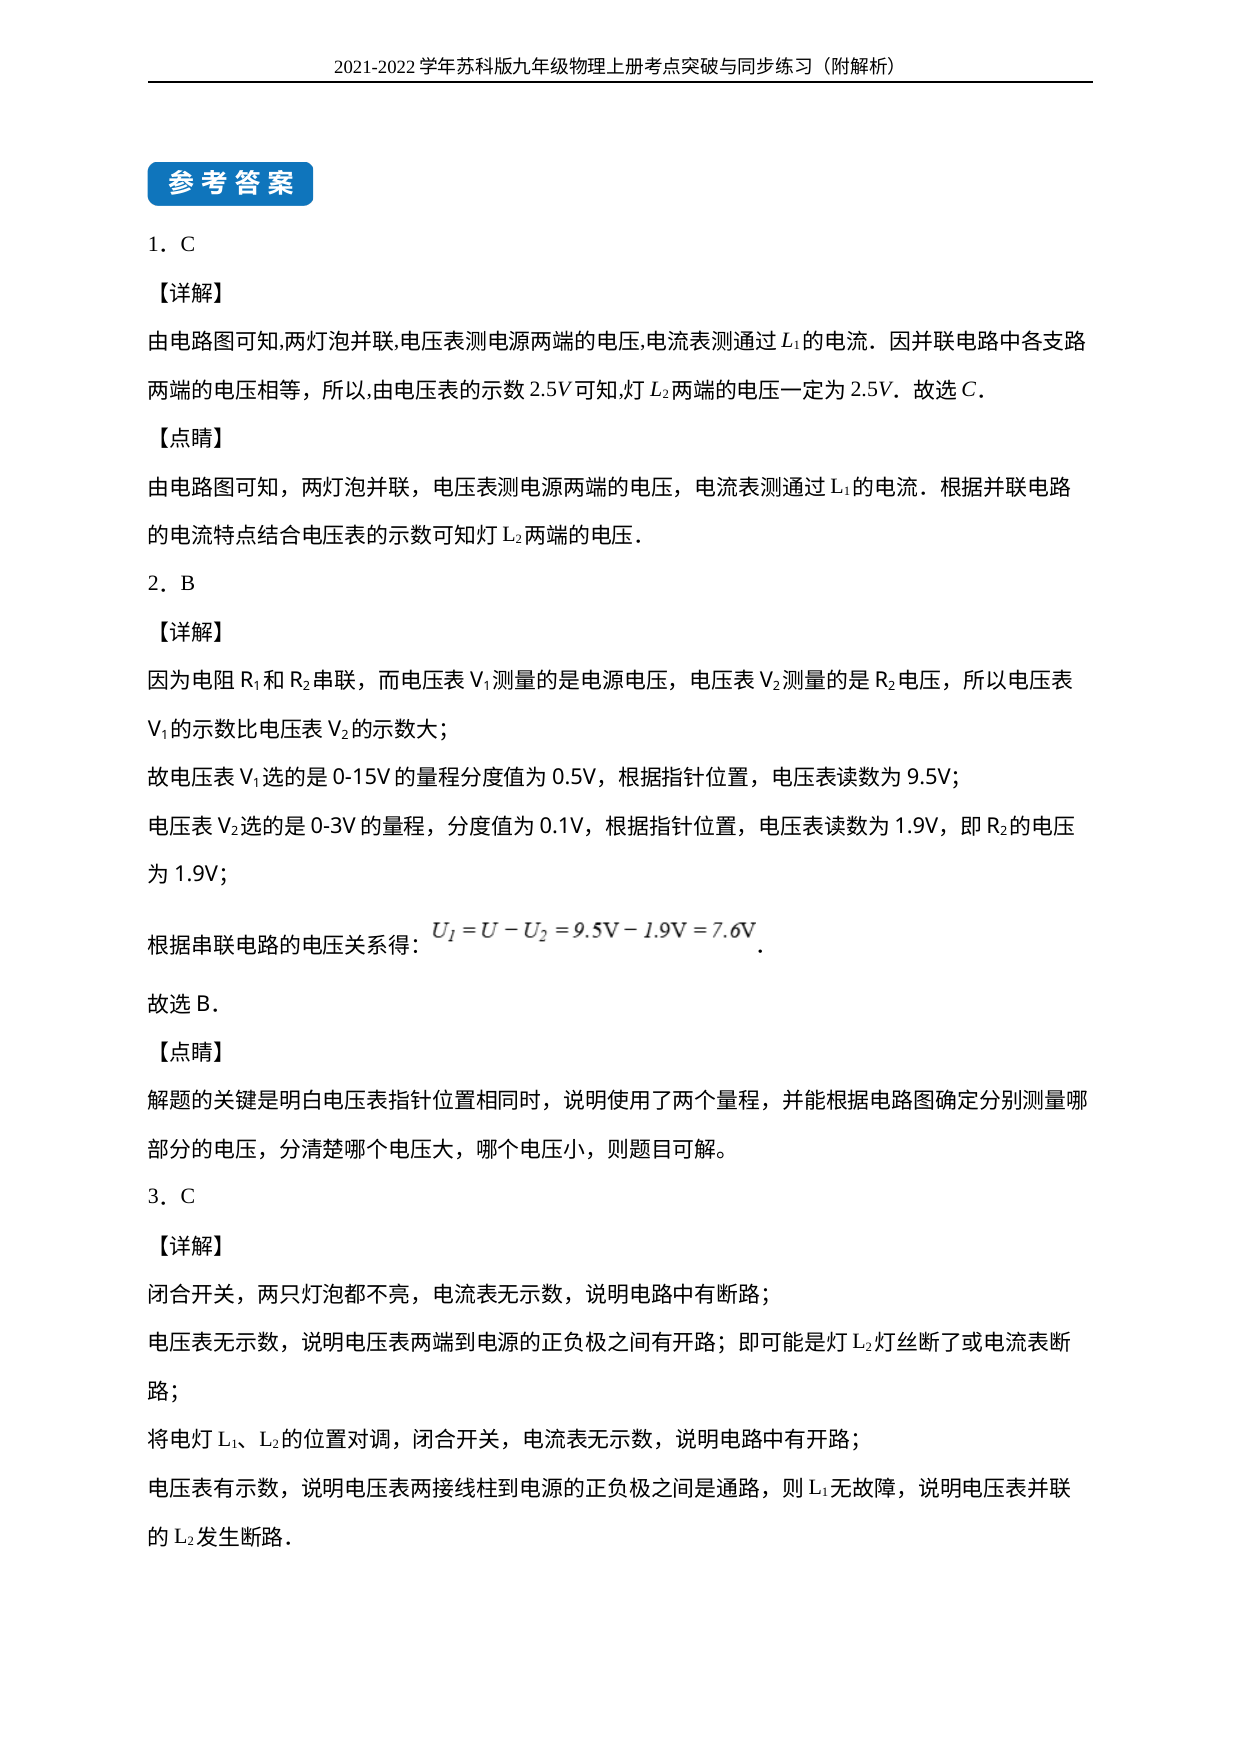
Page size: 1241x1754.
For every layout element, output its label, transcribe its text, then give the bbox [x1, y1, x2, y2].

text 【详解】 [148, 1228, 1093, 1261]
text 故电压表V1选的是0-15V的量程分度值为0.5V，根据指针位置，电压表读数为9.5V； [148, 760, 1093, 792]
text 【详解】 [148, 275, 1093, 308]
text 解题的关键是明白电压表指针位置相同时，说明使用了两个量程，并能根据电路图确定分别测量哪部分的电压，分清楚哪个电压大，哪个电压小，则题目可解。 [148, 1083, 1093, 1164]
text 闭合开关，两只灯泡都不亮，电流表无示数，说明电路中有断路； [148, 1277, 1093, 1309]
text 【点睛】 [148, 1034, 1093, 1067]
picture [431, 905, 756, 954]
picture [147, 162, 314, 206]
text 电压表有示数，说明电压表两接线柱到电源的正负极之间是通路，则L1无故障，说明电压表并联的L2发生断路． [148, 1470, 1093, 1552]
text 3．C [148, 1180, 1093, 1212]
text 由电路图可知,两灯泡并联,电压表测电源两端的电压,电流表测通过L1的电流．因并联电路中各支路两端的电压相等，所以,由电压表的示数2.5V可知,灯L2两端的电压一定为2.5V．故选C． [148, 324, 1093, 405]
text 2．B [148, 566, 1093, 599]
text 将电灯L1、L2的位置对调，闭合开关，电流表无示数，说明电路中有开路； [148, 1422, 1093, 1454]
text 【详解】 [148, 614, 1093, 647]
text 1．C [148, 227, 1093, 259]
text 因为电阻R1和R2串联，而电压表V1测量的是电源电压，电压表V2测量的是R2电压，所以电压表V1的示数比电压表V2的示数大； [148, 663, 1093, 744]
text 电压表无示数，说明电压表两端到电源的正负极之间有开路；即可能是灯L2灯丝断了或电流表断路； [148, 1325, 1093, 1406]
text 故选B． [148, 986, 1093, 1019]
text 由电路图可知，两灯泡并联，电压表测电源两端的电压，电流表测通过L1的电流．根据并联电路的电流特点结合电压表的示数可知灯L2两端的电压． [148, 469, 1093, 550]
text 电压表V2选的是0-3V的量程，分度值为0.1V，根据指针位置，电压表读数为1.9V，即R2的电压为1.9V； [148, 808, 1093, 889]
text 【点睛】 [148, 421, 1093, 453]
